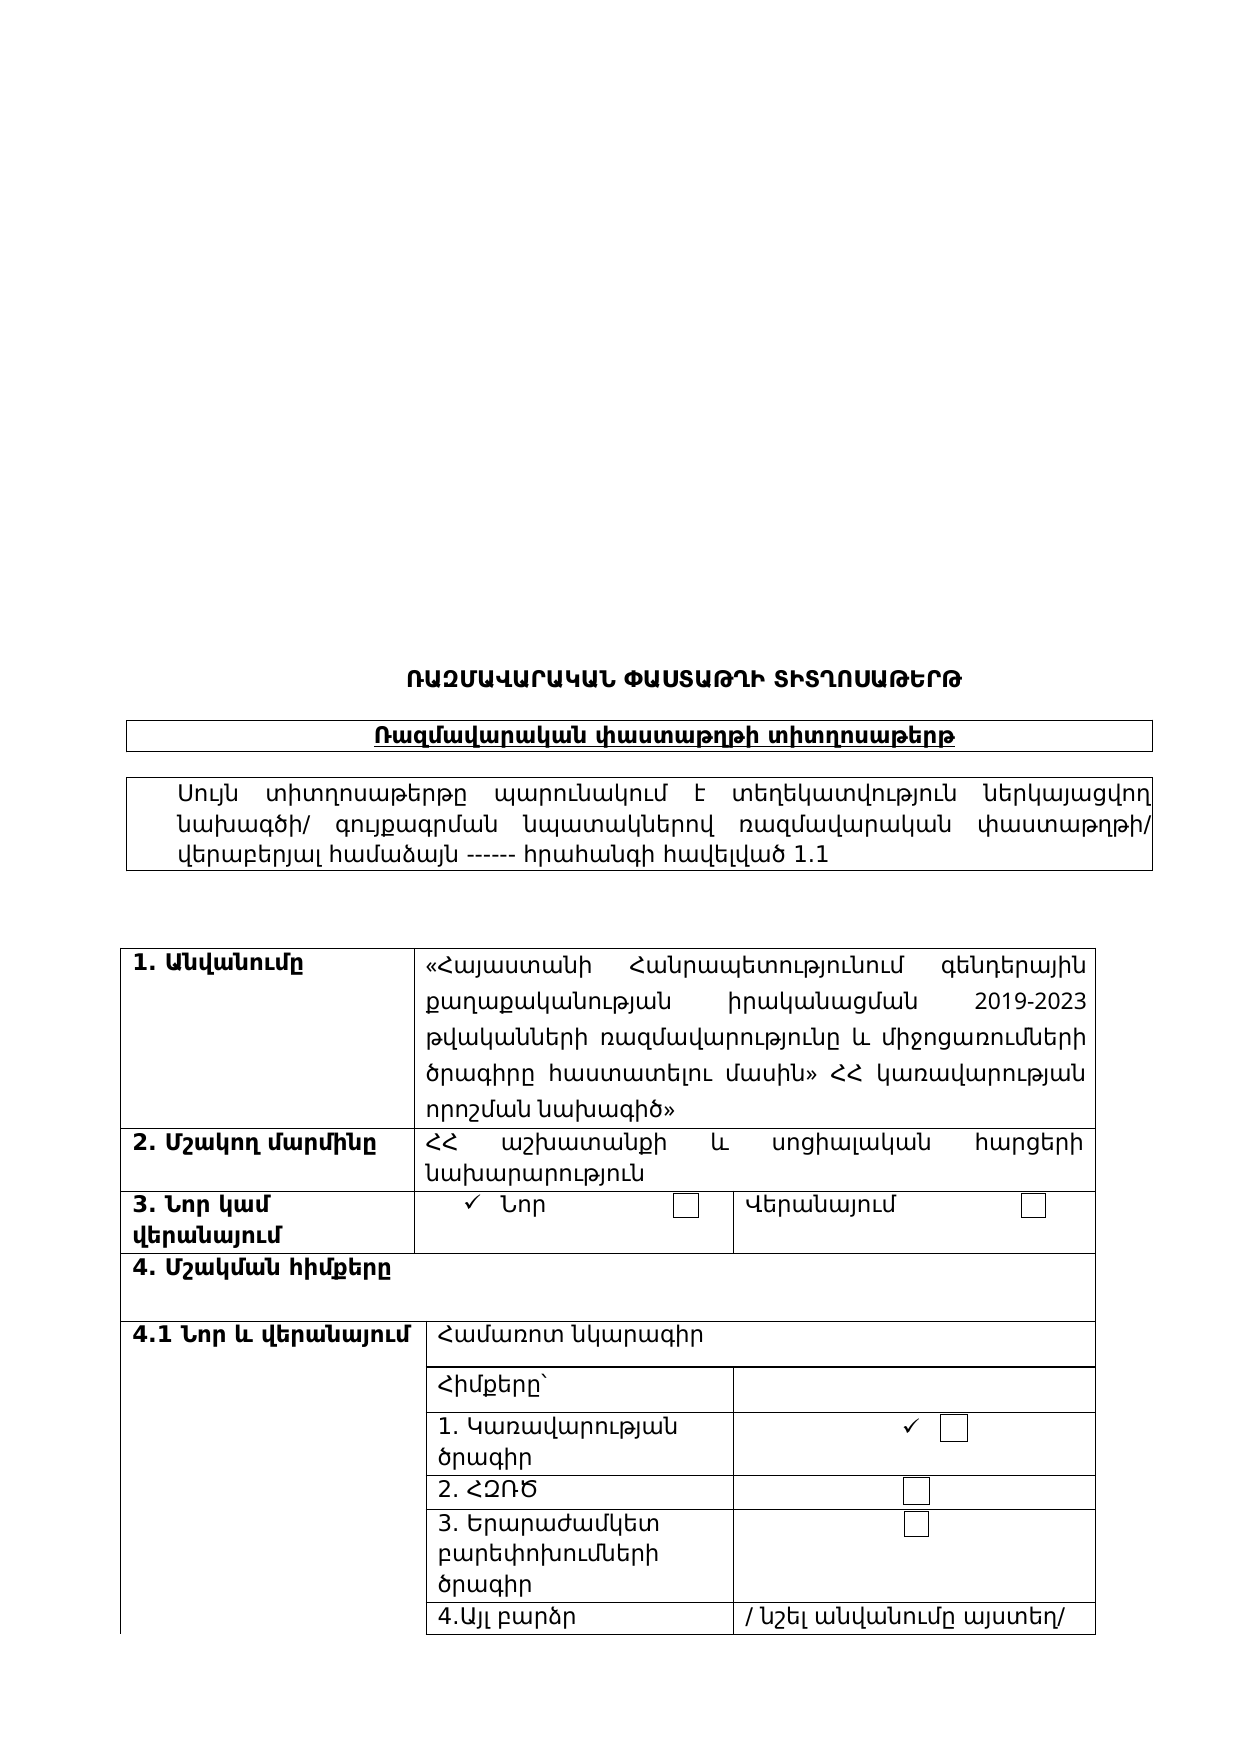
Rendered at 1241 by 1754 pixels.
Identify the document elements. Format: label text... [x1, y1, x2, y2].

table_cell 4. Մշակման հիմքերը [121, 1254, 1095, 1321]
table_cell Համառոտ նկարագիր [427, 1322, 1095, 1366]
table_cell 2. Մշակող մարմինը [121, 1129, 414, 1191]
table_cell [734, 1368, 1095, 1412]
table_cell 4.1 Նոր և վերանայում [121, 1322, 426, 1634]
table_cell 1. Կառավարության ծրագիր [427, 1413, 733, 1475]
text Ռազմավարական փաստաթղթի տիտղոսաթերթ [127, 721, 1152, 751]
text ՌԱԶՄԱՎԱՐԱԿԱՆ ՓԱՍՏԱԹՂԻ ՏԻՏՂՈՍԱԹԵՐԹ [216, 666, 1152, 693]
table_cell Հիմքերը՝ [427, 1368, 733, 1412]
table_cell 3. Երարաժամկետ բարեփոխումների ծրագիր [427, 1510, 733, 1602]
text Սույն տիտղոսաթերթը պարունակում է տեղեկատվություն ներկայացվող նախագծի/ գույքագրման նպատակներով ռազմավարական փաստաթղթի/ վերաբերյալ համաձայն ------ հրահանգի հավելված 1.1 [127, 778, 1152, 870]
table_cell [734, 1510, 1095, 1602]
table_cell Վերանայում [734, 1192, 1095, 1253]
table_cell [427, 1603, 733, 1634]
table_cell ՀՀ աշխատանքի և սոցիալական հարցերի նախարարություն [415, 1129, 1095, 1191]
table_header «Հայաստանի Հանրապետությունում գենդերային քաղաքականության իրականացման 2019-2023 թվականների ռազմավարությունը և միջոցառումների ծրագիրը հաստատելու մասին» ՀՀ կառավարության որոշման նախագիծ» [415, 949, 1095, 1128]
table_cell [734, 1603, 1095, 1634]
table_cell Նոր [415, 1192, 733, 1253]
table_cell 2. ՀԶՌԾ [427, 1476, 733, 1509]
table_cell [734, 1476, 1095, 1509]
table_cell 3. Նոր կամ վերանայում [121, 1192, 414, 1253]
table_header 1. Անվանումը [121, 949, 414, 1128]
table_cell [734, 1413, 1095, 1475]
